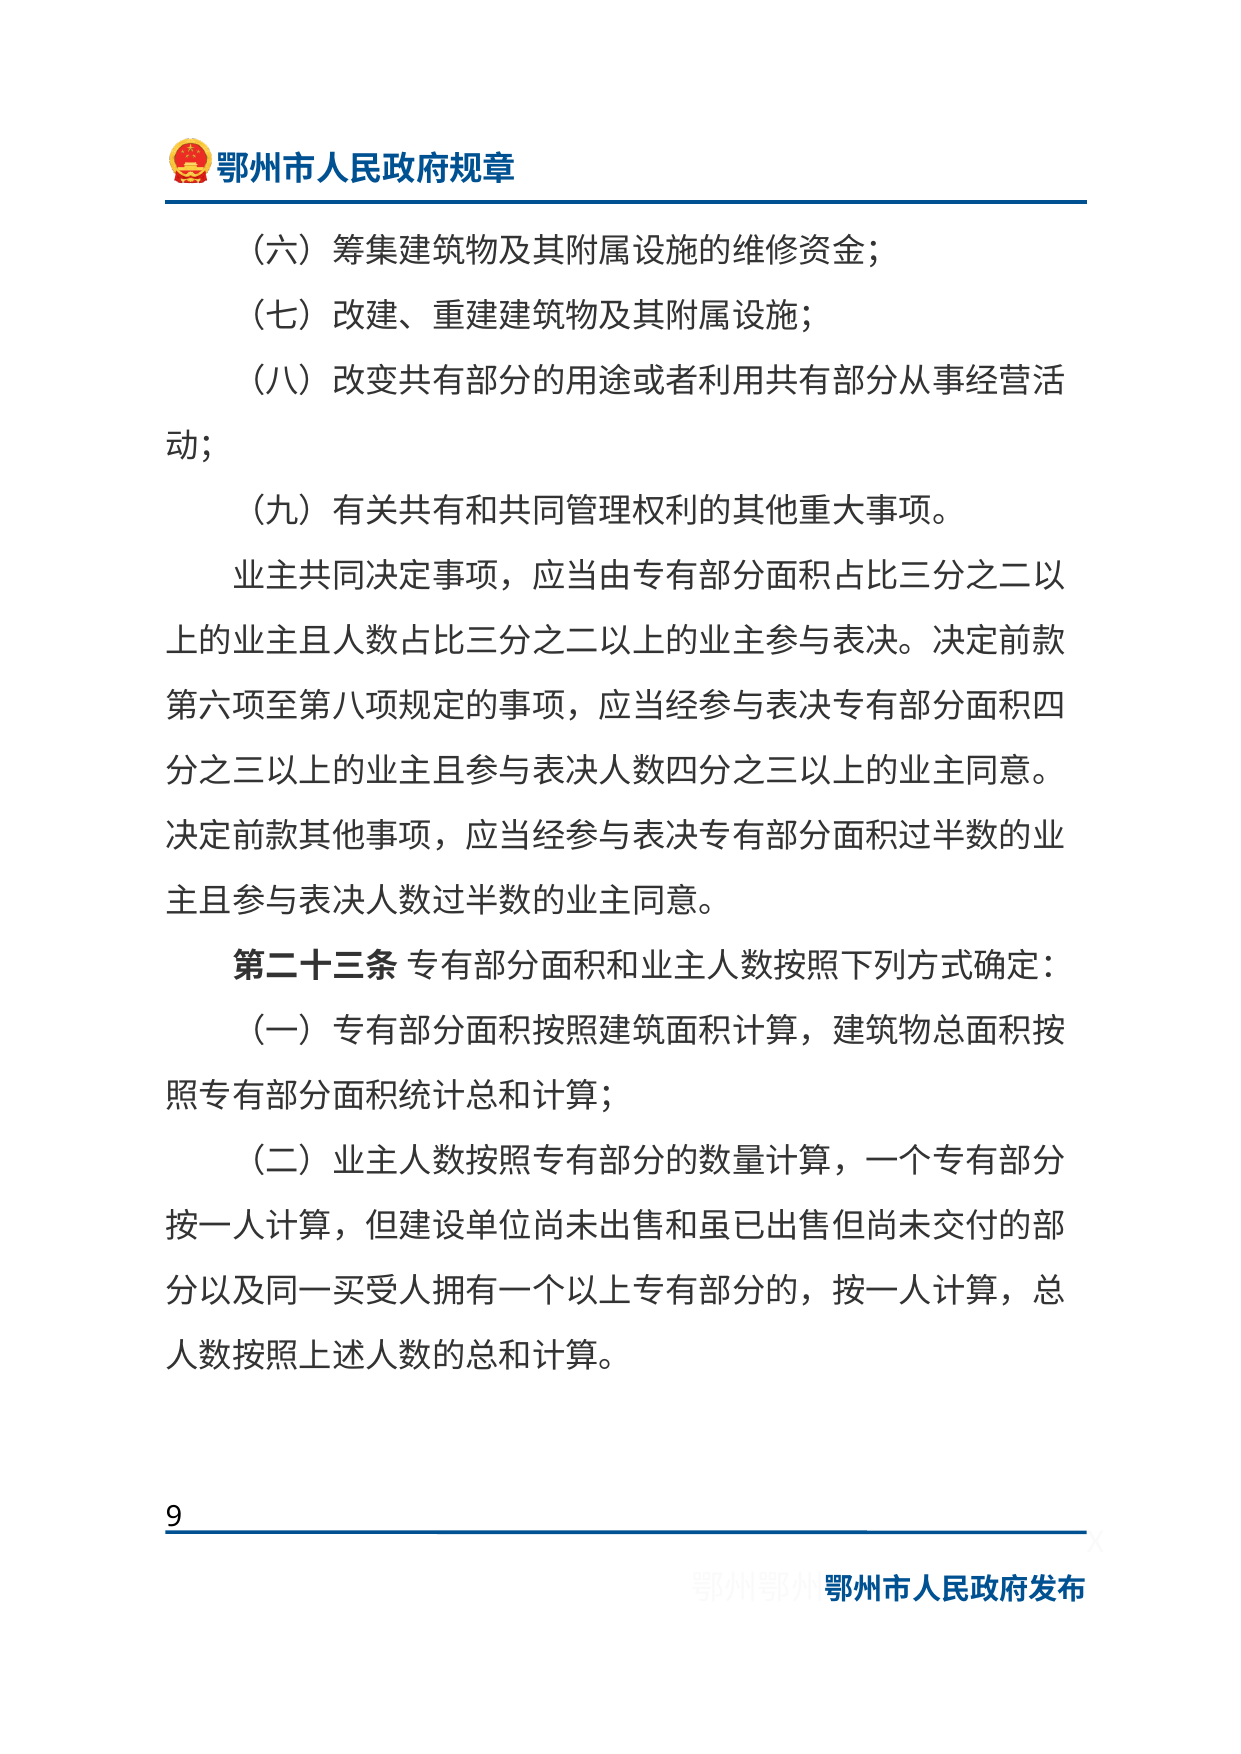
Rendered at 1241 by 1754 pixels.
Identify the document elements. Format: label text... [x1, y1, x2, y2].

text （八）改变共有部分的用途或者利用共有部分从事经营活动； [165, 346, 1087, 476]
text （七）改建、重建建筑物及其附属设施； [165, 281, 1087, 346]
text 业主共同决定事项，应当由专有部分面积占比三分之二以上的业主且人数占比三分之二以上的业主参与表决。决定前款第六项至第八项规定的事项，应当经参与表决专有部分面积四分之三以上的业主且参与表决人数四分之三以上的业主同意。决定前款其他事项，应当经参与表决专有部分面积过半数的业主且参与表决人数过半数的业主同意。 [165, 541, 1087, 931]
text （六）筹集建筑物及其附属设施的维修资金； [165, 216, 1087, 281]
text （二）业主人数按照专有部分的数量计算，一个专有部分按一人计算，但建设单位尚未出售和虽已出售但尚未交付的部分以及同一买受人拥有一个以上专有部分的，按一人计算，总人数按照上述人数的总和计算。 [165, 1126, 1087, 1386]
text 第二十三条 专有部分面积和业主人数按照下列方式确定： [165, 931, 1087, 996]
text （九）有关共有和共同管理权利的其他重大事项。 [165, 476, 1087, 541]
text （一）专有部分面积按照建筑面积计算，建筑物总面积按照专有部分面积统计总和计算； [165, 996, 1087, 1126]
picture [165, 136, 216, 187]
